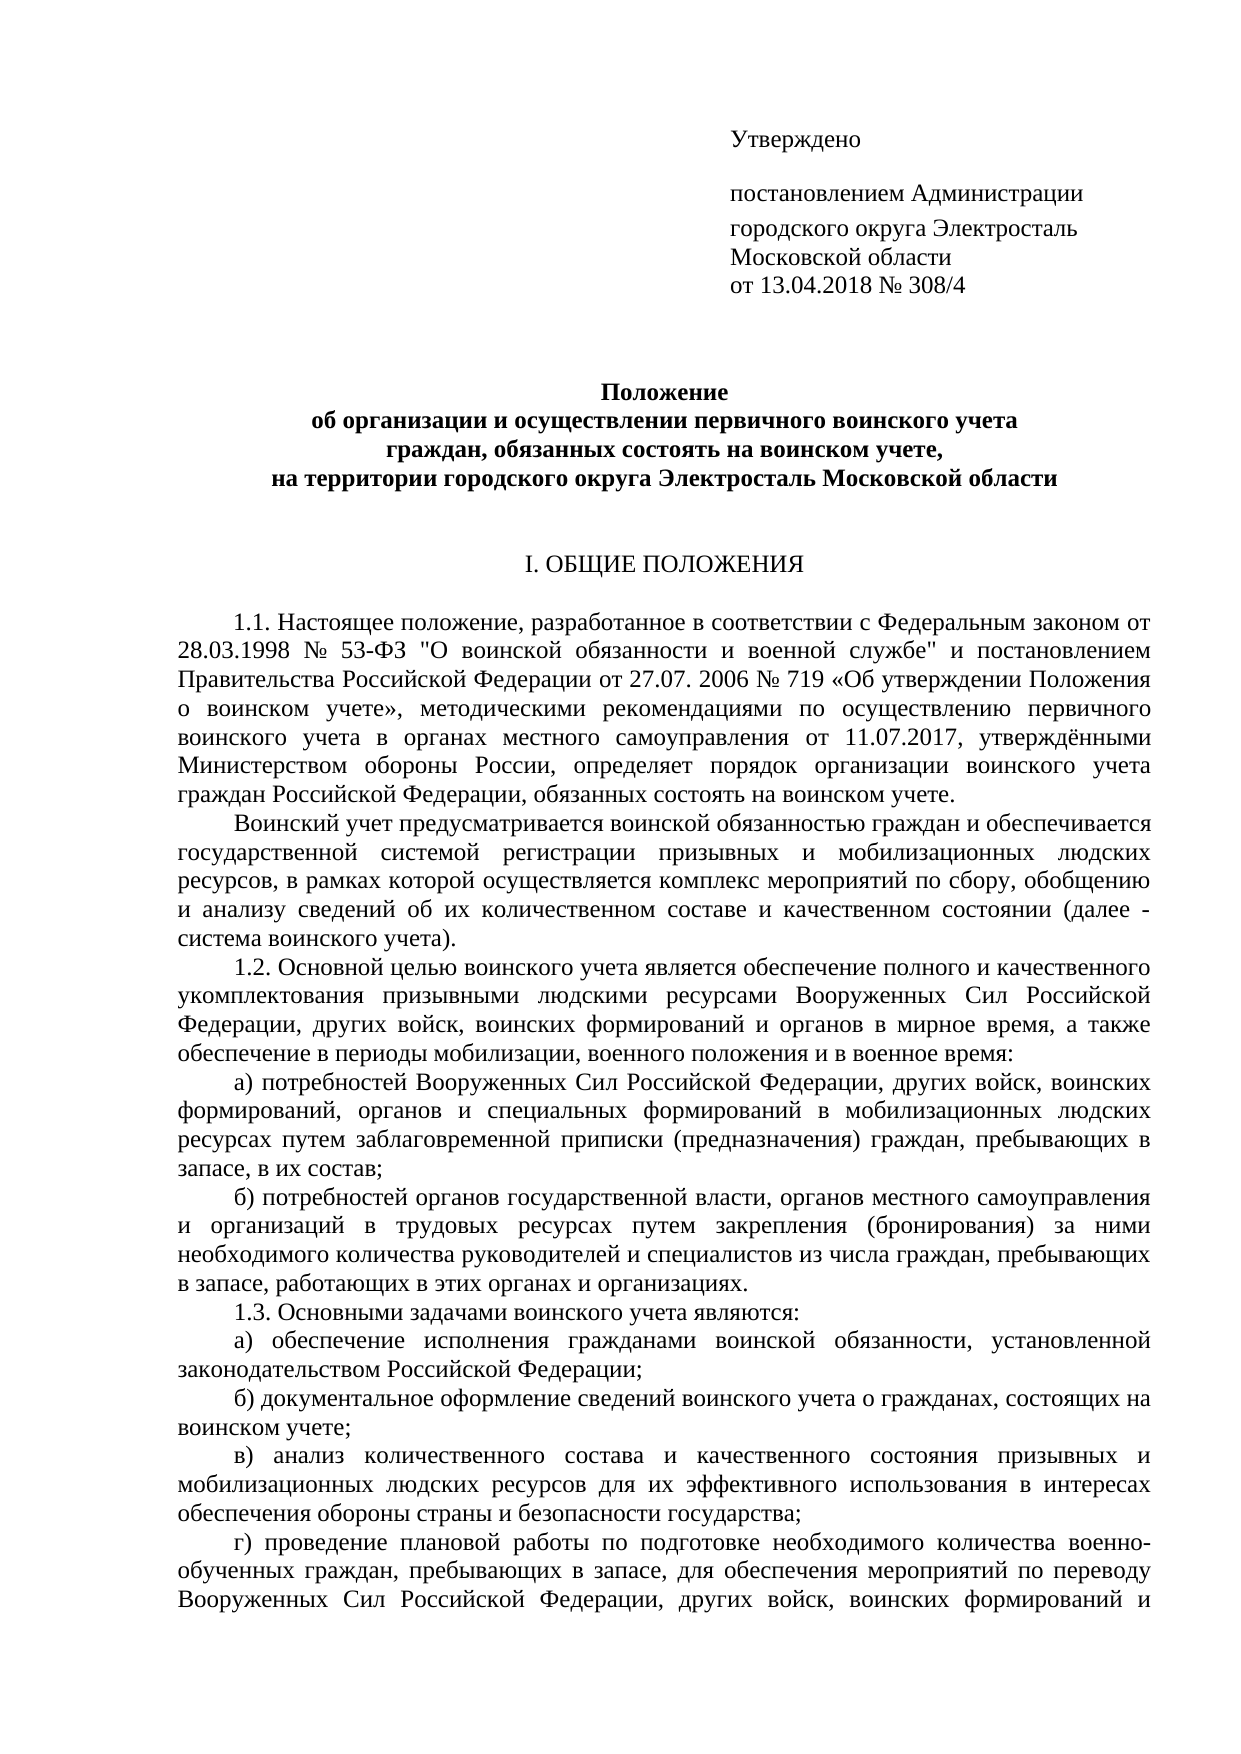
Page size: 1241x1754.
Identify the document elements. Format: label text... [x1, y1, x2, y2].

text на территории городского округа Электросталь Московской области [177, 463, 1152, 492]
text а) обеспечение исполнения гражданами воинской обязанности, установленной законодательством Российской Федерации; [177, 1326, 1152, 1383]
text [177, 1527, 1152, 1613]
text в) анализ количественного состава и качественного состояния призывных и мобилизационных людских ресурсов для их эффективного использования в интересах обеспечения обороны страны и безопасности государства; [177, 1441, 1152, 1527]
text Воинский учет предусматривается воинской обязанностью граждан и обеспечивается государственной системой регистрации призывных и мобилизационных людских ресурсов, в рамках которой осуществляется комплекс мероприятий по сбору, обобщению и анализу сведений об их количественном составе и качественном состоянии (далее - система воинского учета). [177, 808, 1152, 952]
text Положение [177, 377, 1152, 406]
text об организации и осуществлении первичного воинского учета [177, 406, 1152, 434]
text 1.1. Настоящее положение, разработанное в соответствии с Федеральным законом от 28.03.1998 № 53-ФЗ "О воинской обязанности и военной службе" и постановлением Правительства Российской Федерации от 27.07. 2006 № 719 «Об утверждении Положения о воинском учете», методическими рекомендациями по осуществлению первичного воинского учета в органах местного самоуправления от 11.07.2017, утверждёнными Министерством обороны России, определяет порядок организации воинского учета граждан Российской Федерации, обязанных состоять на воинском учете. [177, 607, 1152, 808]
text 1.2. Основной целью воинского учета является обеспечение полного и качественного укомплектования призывными людскими ресурсами Вооруженных Сил Российской Федерации, других войск, воинских формирований и органов в мирное время, а также обеспечение в периоды мобилизации, военного положения и в военное время: [177, 952, 1152, 1067]
text б) потребностей органов государственной власти, органов местного самоуправления и организаций в трудовых ресурсах путем закрепления (бронирования) за ними необходимого количества руководителей и специалистов из числа граждан, пребывающих в запасе, работающих в этих органах и организациях. [177, 1182, 1152, 1297]
text I. ОБЩИЕ ПОЛОЖЕНИЯ [177, 549, 1152, 578]
text а) потребностей Вооруженных Сил Российской Федерации, других войск, воинских формирований, органов и специальных формирований в мобилизационных людских ресурсах путем заблаговременной приписки (предназначения) граждан, пребывающих в запасе, в их состав; [177, 1067, 1152, 1182]
text граждан, обязанных состоять на воинском учете, [177, 434, 1152, 463]
text б) документальное оформление сведений воинского учета о гражданах, состоящих на воинском учете; [177, 1383, 1152, 1441]
text 1.3. Основными задачами воинского учета являются: [177, 1297, 1152, 1326]
